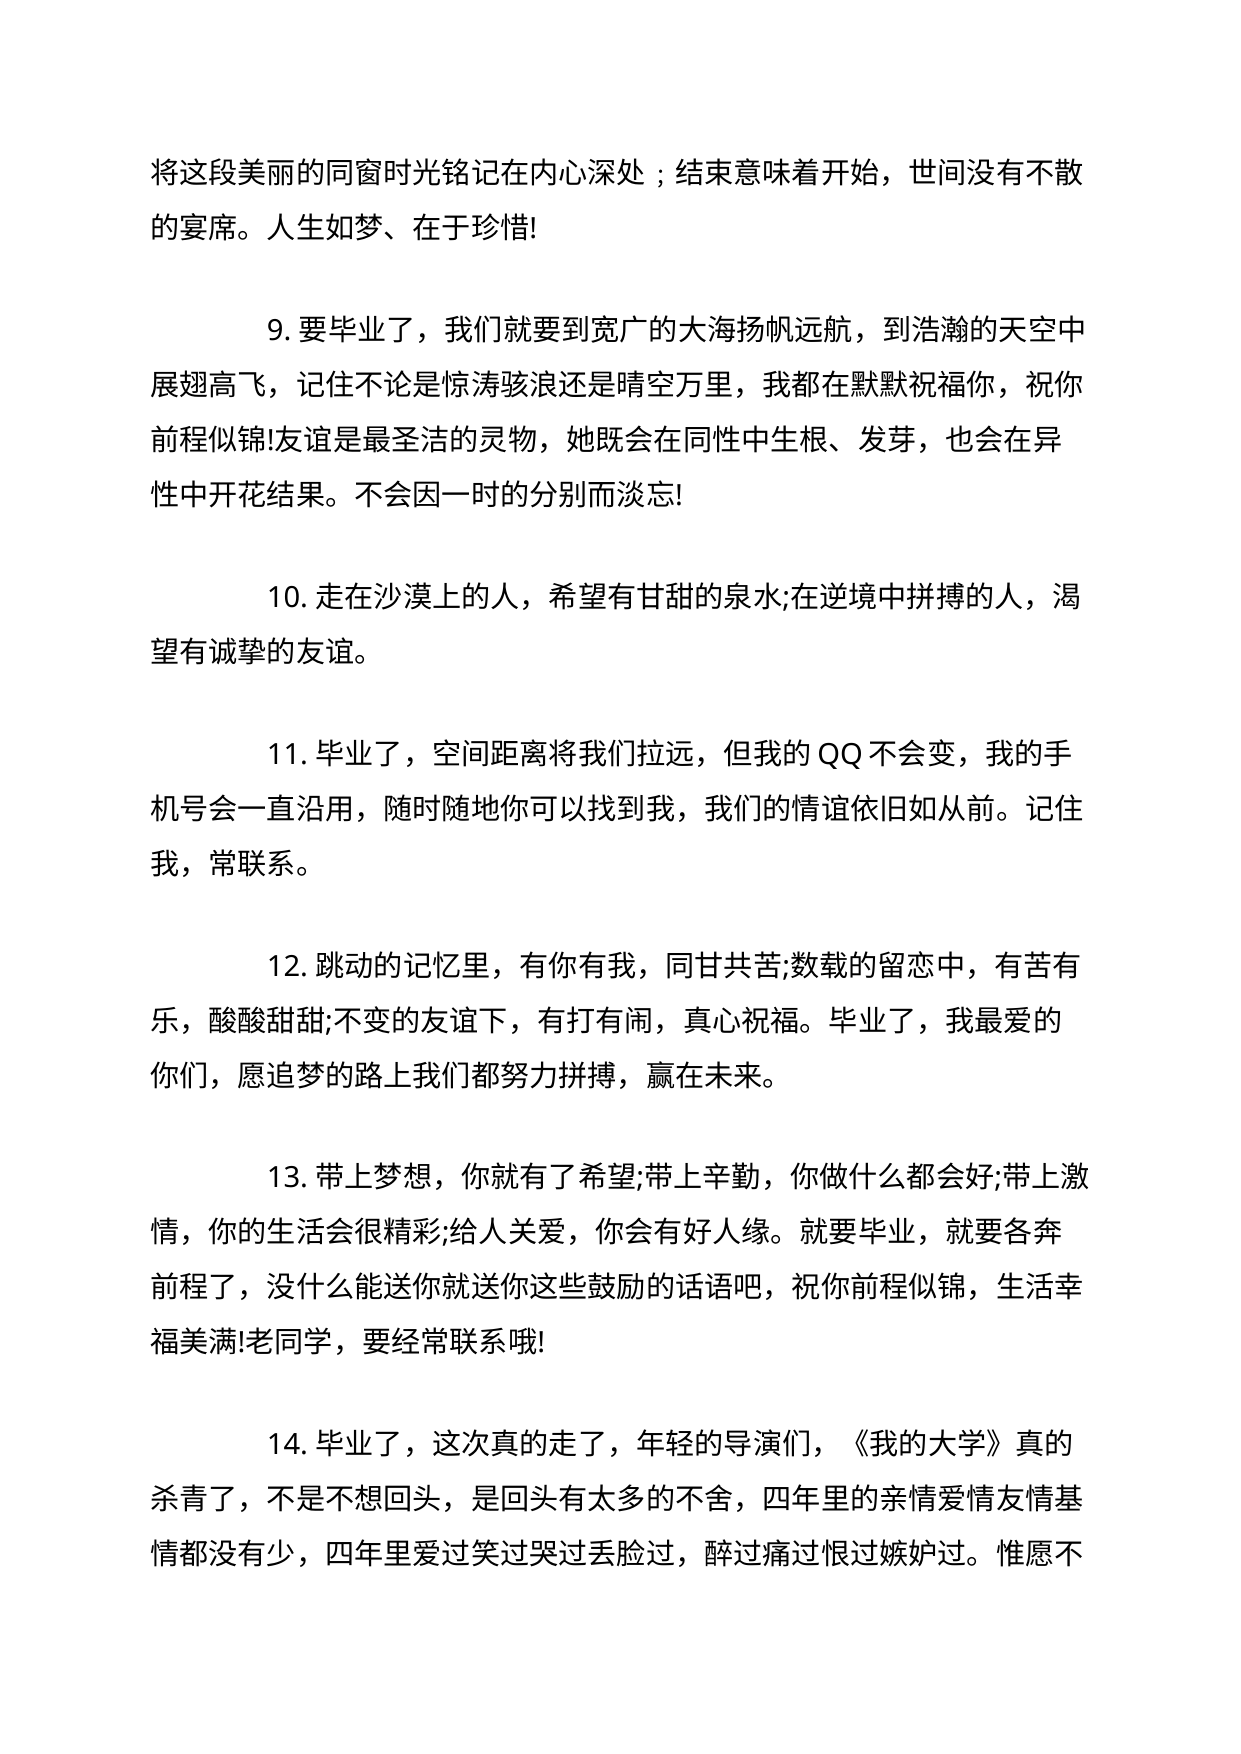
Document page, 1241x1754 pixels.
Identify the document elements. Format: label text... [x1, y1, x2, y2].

text 12. 跳动的记忆里，有你有我，同甘共苦;数载的留恋中，有苦有乐，酸酸甜甜;不变的友谊下，有打有闹，真心祝福。毕业了，我最爱的你们，愿追梦的路上我们都努力拼搏，赢在未来。 [150, 942, 1090, 1094]
text 9. 要毕业了，我们就要到宽广的大海扬帆远航，到浩瀚的天空中展翅高飞，记住不论是惊涛骇浪还是晴空万里，我都在默默祝福你，祝你前程似锦!友谊是最圣洁的灵物，她既会在同性中生根、发芽，也会在异性中开花结果。不会因一时的分别而淡忘! [150, 307, 1090, 514]
text 10. 走在沙漠上的人，希望有甘甜的泉水;在逆境中拼搏的人，渴望有诚挚的友谊。 [150, 574, 1090, 671]
text 13. 带上梦想，你就有了希望;带上辛勤，你做什么都会好;带上激情，你的生活会很精彩;给人关爱，你会有好人缘。就要毕业，就要各奔前程了，没什么能送你就送你这些鼓励的话语吧，祝你前程似锦，生活幸福美满!老同学，要经常联系哦! [150, 1154, 1090, 1361]
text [150, 1421, 1090, 1573]
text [150, 150, 1090, 247]
text 11. 毕业了，空间距离将我们拉远，但我的QQ不会变，我的手机号会一直沿用，随时随地你可以找到我，我们的情谊依旧如从前。记住我，常联系。 [150, 731, 1090, 883]
